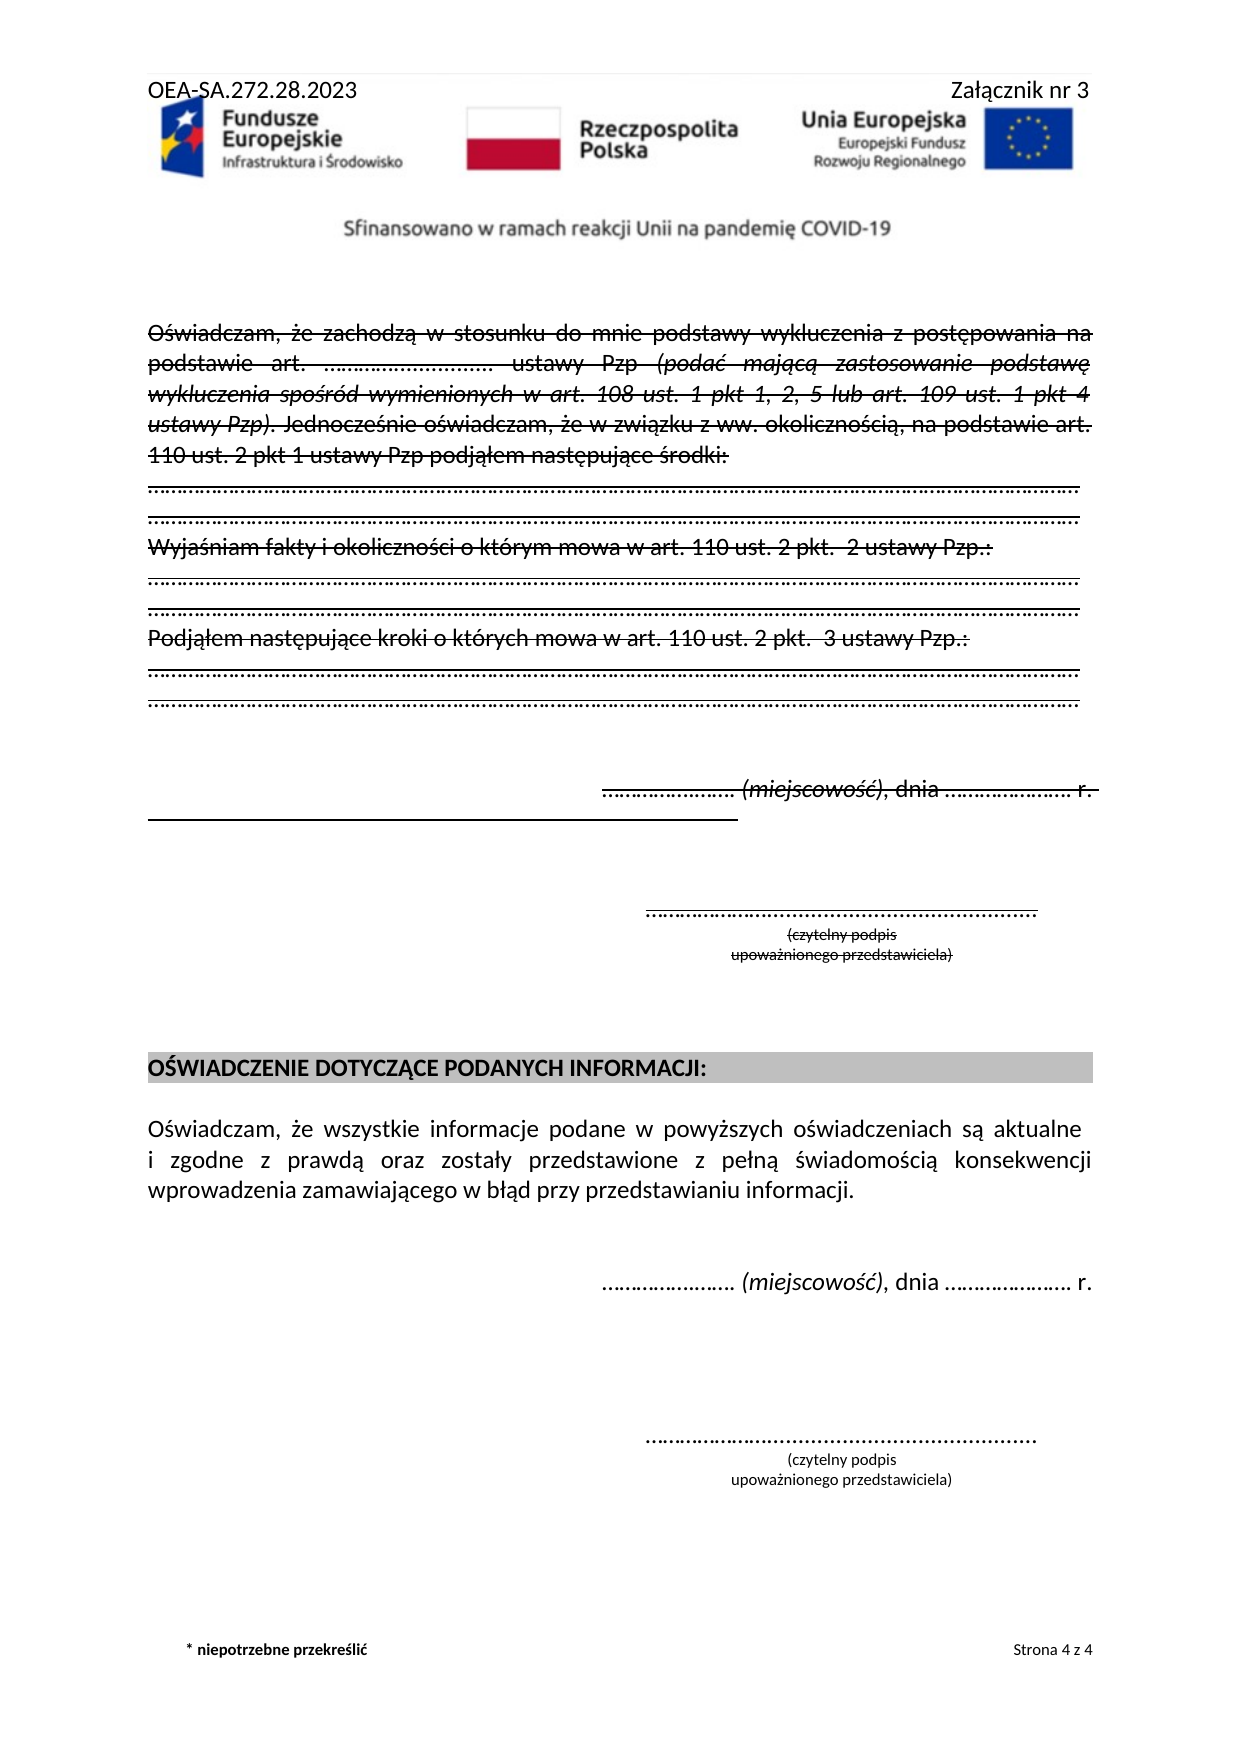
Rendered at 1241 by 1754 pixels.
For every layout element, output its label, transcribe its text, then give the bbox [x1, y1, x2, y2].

text Wyjaśniam fakty i okoliczności o którym mowa w art. 110 ust. 2 pkt. 2 ustawy Pzp.: [148, 531, 1093, 561]
text upoważnionego przedstawiciela) [591, 944, 1093, 964]
text OŚWIADCZENIE DOTYCZĄCE PODANYCH INFORMACJI: [148, 1052, 1093, 1083]
text …………….……. (miejscowość), dnia …………………. r. [148, 773, 1093, 803]
text ……………………………………………………………………………………………………………………………………………………………………………………………………………………………………………………………………………………………… [148, 469, 1093, 531]
text Oświadczam, że wszystkie informacje podane w powyższych oświadczeniach są aktualne i zgodne z prawdą oraz zostały przedstawione z pełną świadomością konsekwencji wprowadzenia zamawiającego w błąd przy przedstawianiu informacji. [148, 1113, 1093, 1205]
text Podjąłem następujące kroki o których mowa w art. 110 ust. 2 pkt. 3 ustawy Pzp.: [148, 622, 1093, 653]
text ……………………………………………………………………………………………………………………………………………………………………………………………………………………………………………………………………………………………… [148, 561, 1093, 622]
text …………………........................................... [591, 1419, 1093, 1449]
text (czytelny podpis [591, 1449, 1093, 1469]
text Oświadczam, że zachodzą w stosunku do mnie podstawy wykluczenia z postępowania na podstawie art. …………................ ustawy Pzp (podać mającą zastosowanie podstawę wykluczenia spośród wymienionych w art. 108 ust. 1 pkt 1, 2, 5 lub art. 109 ust. 1 pkt 4 ustawy Pzp). Jednocześnie oświadczam, że w związku z ww. okolicznością, na podstawie art. 110 ust. 2 pkt 1 ustawy Pzp podjąłem następujące środki: [148, 335, 1093, 469]
text upoważnionego przedstawiciela) [591, 1469, 1093, 1490]
picture [146, 73, 1092, 256]
text …………………........................................... [591, 893, 1093, 924]
text ……………………………………………………………………………………………………………………………………………………………………………………………………………………………………………………………………………………………… [148, 653, 1093, 714]
text (czytelny podpis [591, 924, 1093, 944]
text …………….……. (miejscowość), dnia …………………. r. [148, 1266, 1093, 1297]
